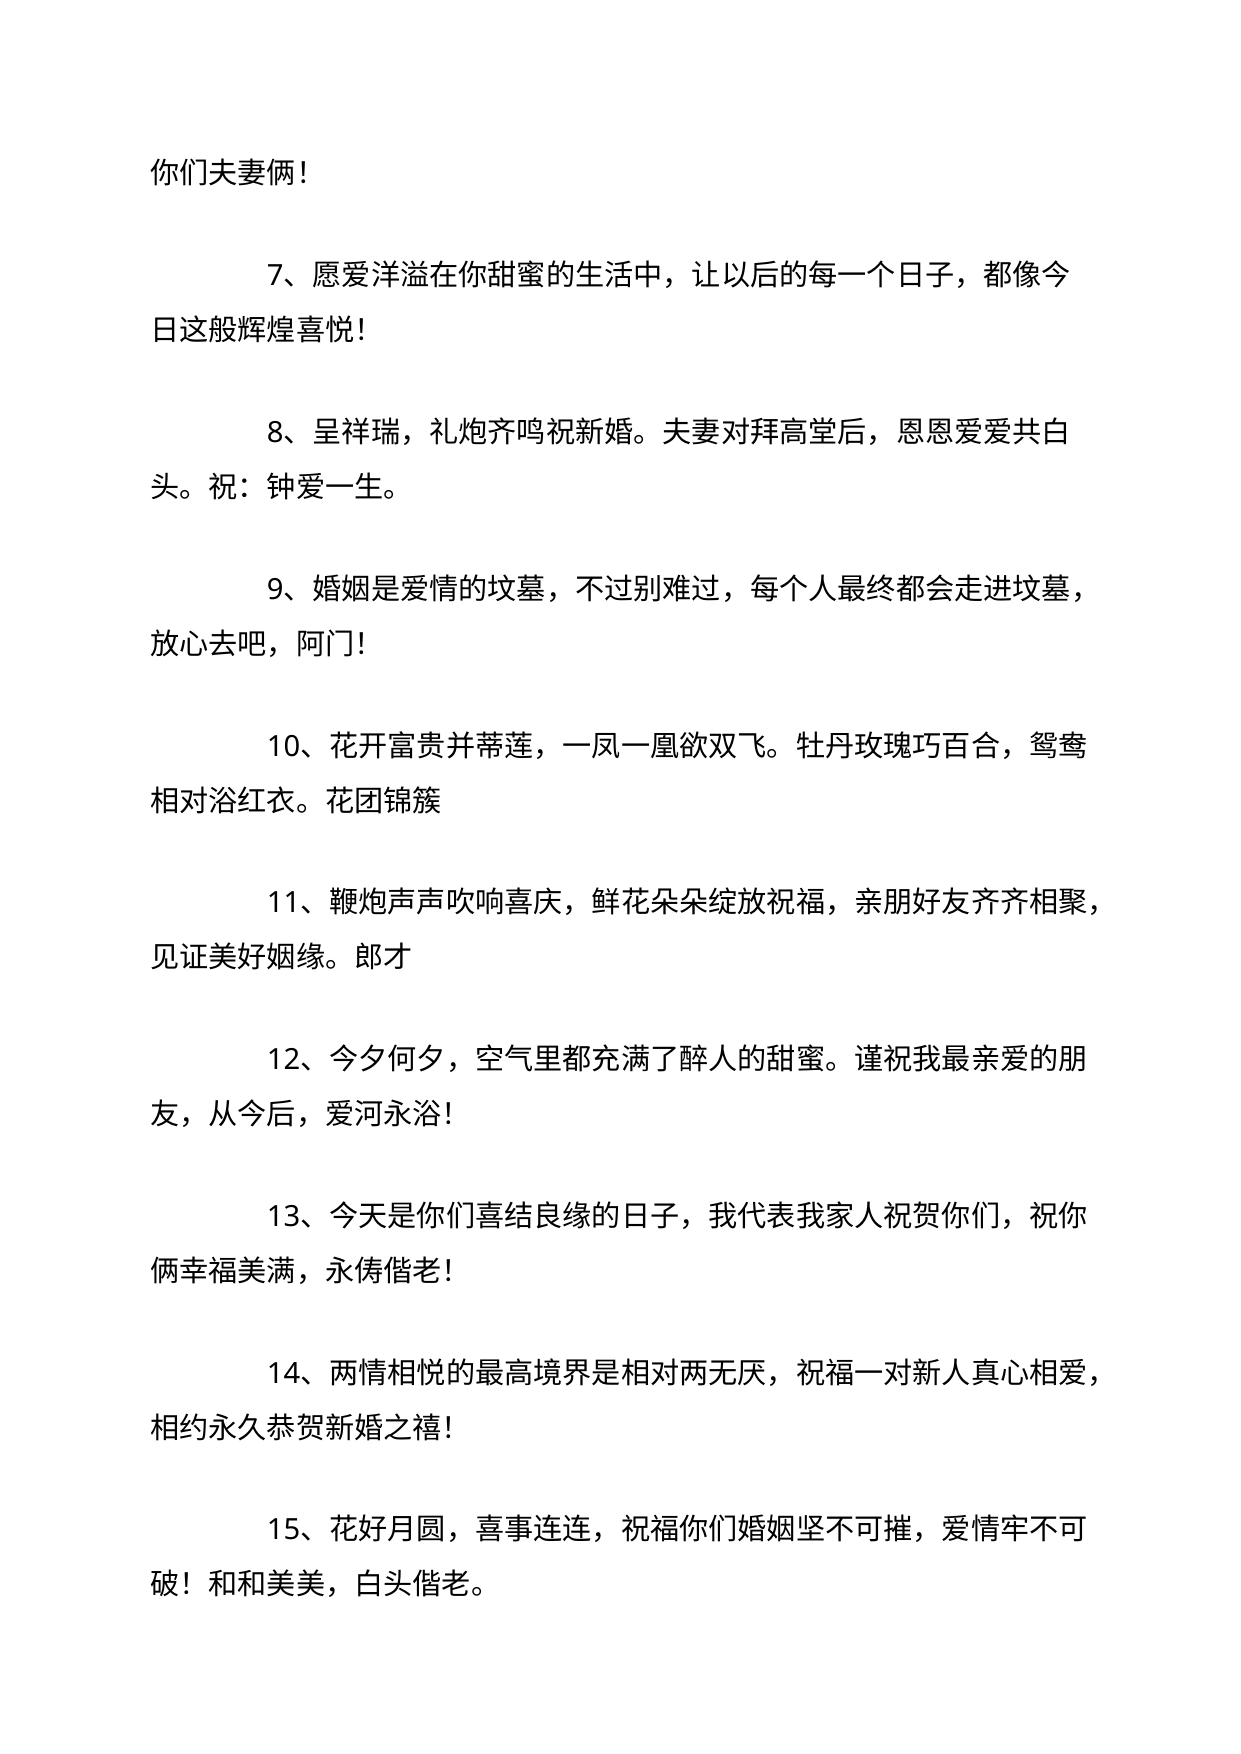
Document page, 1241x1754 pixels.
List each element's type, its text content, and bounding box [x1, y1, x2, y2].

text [150, 150, 1090, 192]
text 7、愿爱洋溢在你甜蜜的生活中，让以后的每一个日子，都像今日这般辉煌喜悦！ [150, 252, 1090, 349]
text 10、花开富贵并蒂莲，一凤一凰欲双飞。牡丹玫瑰巧百合，鸳鸯相对浴红衣。花团锦簇 [150, 722, 1090, 819]
text 11、鞭炮声声吹响喜庆，鲜花朵朵绽放祝福，亲朋好友齐齐相聚，见证美好姻缘。郎才 [150, 879, 1090, 976]
text 12、今夕何夕，空气里都充满了醉人的甜蜜。谨祝我最亲爱的朋友，从今后，爱河永浴！ [150, 1036, 1090, 1133]
text 8、呈祥瑞，礼炮齐鸣祝新婚。夫妻对拜高堂后，恩恩爱爱共白头。祝：钟爱一生。 [150, 408, 1090, 506]
text 9、婚姻是爱情的坟墓，不过别难过，每个人最终都会走进坟墓，放心去吧，阿门！ [150, 565, 1090, 663]
text 13、今天是你们喜结良缘的日子，我代表我家人祝贺你们，祝你俩幸福美满，永俦偕老！ [150, 1192, 1090, 1290]
text 14、两情相悦的最高境界是相对两无厌，祝福一对新人真心相爱，相约永久恭贺新婚之禧！ [150, 1349, 1090, 1446]
text 15、花好月圆，喜事连连，祝福你们婚姻坚不可摧，爱情牢不可破！和和美美，白头偕老。 [150, 1506, 1090, 1603]
